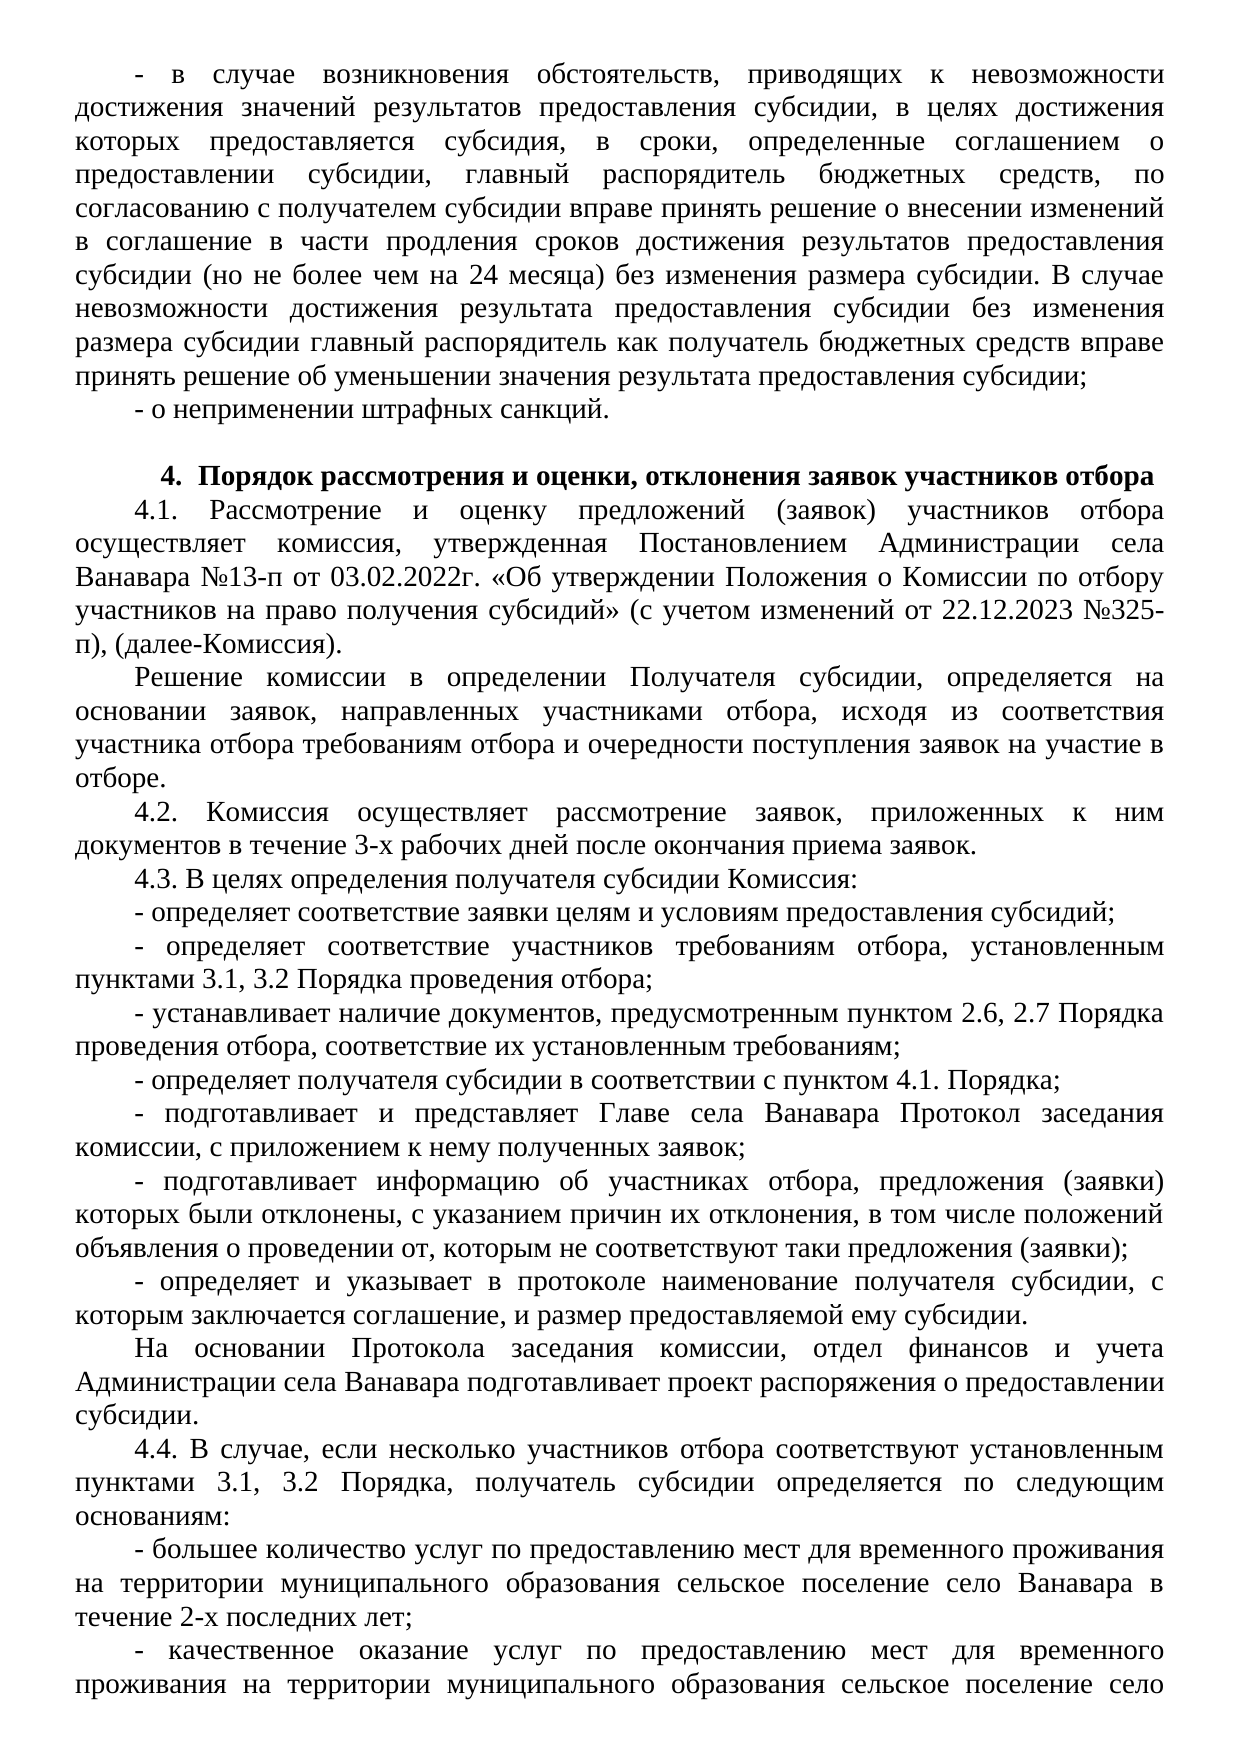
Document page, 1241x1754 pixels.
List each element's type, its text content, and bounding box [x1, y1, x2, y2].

text - определяет получателя субсидии в соответствии с пунктом 4.1. Порядка; [75, 1062, 1165, 1096]
text 4.4. В случае, если несколько участников отбора соответствуют установленным пунктами 3.1, 3.2 Порядка, получатель субсидии определяется по следующим основаниям: [75, 1431, 1165, 1532]
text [75, 1632, 1165, 1699]
text - определяет соответствие участников требованиям отбора, установленным пунктами 3.1, 3.2 Порядка проведения отбора; [75, 928, 1165, 995]
text - большее количество услуг по предоставлению мест для временного проживания на территории муниципального образования сельское поселение село Ванавара в течение 2-х последних лет; [75, 1532, 1165, 1632]
text - определяет соответствие заявки целям и условиям предоставления субсидий; [75, 894, 1165, 928]
text - устанавливает наличие документов, предусмотренным пунктом 2.6, 2.7 Порядка проведения отбора, соответствие их установленным требованиям; [75, 995, 1165, 1062]
text 4.2. Комиссия осуществляет рассмотрение заявок, приложенных к ним документов в течение 3-х рабочих дней после окончания приема заявок. [75, 794, 1165, 861]
text - о неприменении штрафных санкций. [75, 391, 1165, 425]
text 4.1. Рассмотрение и оценку предложений (заявок) участников отбора осуществляет комиссия, утвержденная Постановлением Администрации села Ванавара №13-п от 03.02.2022г. «Об утверждении Положения о Комиссии по отбору участников на право получения субсидий» (с учетом изменений от 22.12.2023 №325-п), (далее-Комиссия). [75, 492, 1165, 659]
text - подготавливает информацию об участниках отбора, предложения (заявки) которых были отклонены, с указанием причин их отклонения, в том числе положений объявления о проведении от, которым не соответствуют таки предложения (заявки); [75, 1163, 1165, 1263]
list Порядок рассмотрения и оценки, отклонения заявок участников отбора [150, 458, 1165, 492]
text 4.3. В целях определения получателя субсидии Комиссия: [75, 861, 1165, 894]
text На основании Протокола заседания комиссии, отдел финансов и учета Администрации села Ванавара подготавливает проект распоряжения о предоставлении субсидии. [75, 1330, 1165, 1431]
text - определяет и указывает в протоколе наименование получателя субсидии, с которым заключается соглашение, и размер предоставляемой ему субсидии. [75, 1263, 1165, 1330]
text - в случае возникновения обстоятельств, приводящих к невозможности достижения значений результатов предоставления субсидии, в целях достижения которых предоставляется субсидия, в сроки, определенные соглашением о предоставлении субсидии, главный распорядитель бюджетных средств, по согласованию с получателем субсидии вправе принять решение о внесении изменений в соглашение в части продления сроков достижения результатов предоставления субсидии (но не более чем на 24 месяца) без изменения размера субсидии. В случае невозможности достижения результата предоставления субсидии без изменения размера субсидии главный распорядитель как получатель бюджетных средств вправе принять решение об уменьшении значения результата предоставления субсидии; [75, 56, 1165, 391]
text Решение комиссии в определении Получателя субсидии, определяется на основании заявок, направленных участниками отбора, исходя из соответствия участника отбора требованиям отбора и очередности поступления заявок на участие в отборе. [75, 659, 1165, 794]
text - подготавливает и представляет Главе села Ванавара Протокол заседания комиссии, с приложением к нему полученных заявок; [75, 1096, 1165, 1163]
